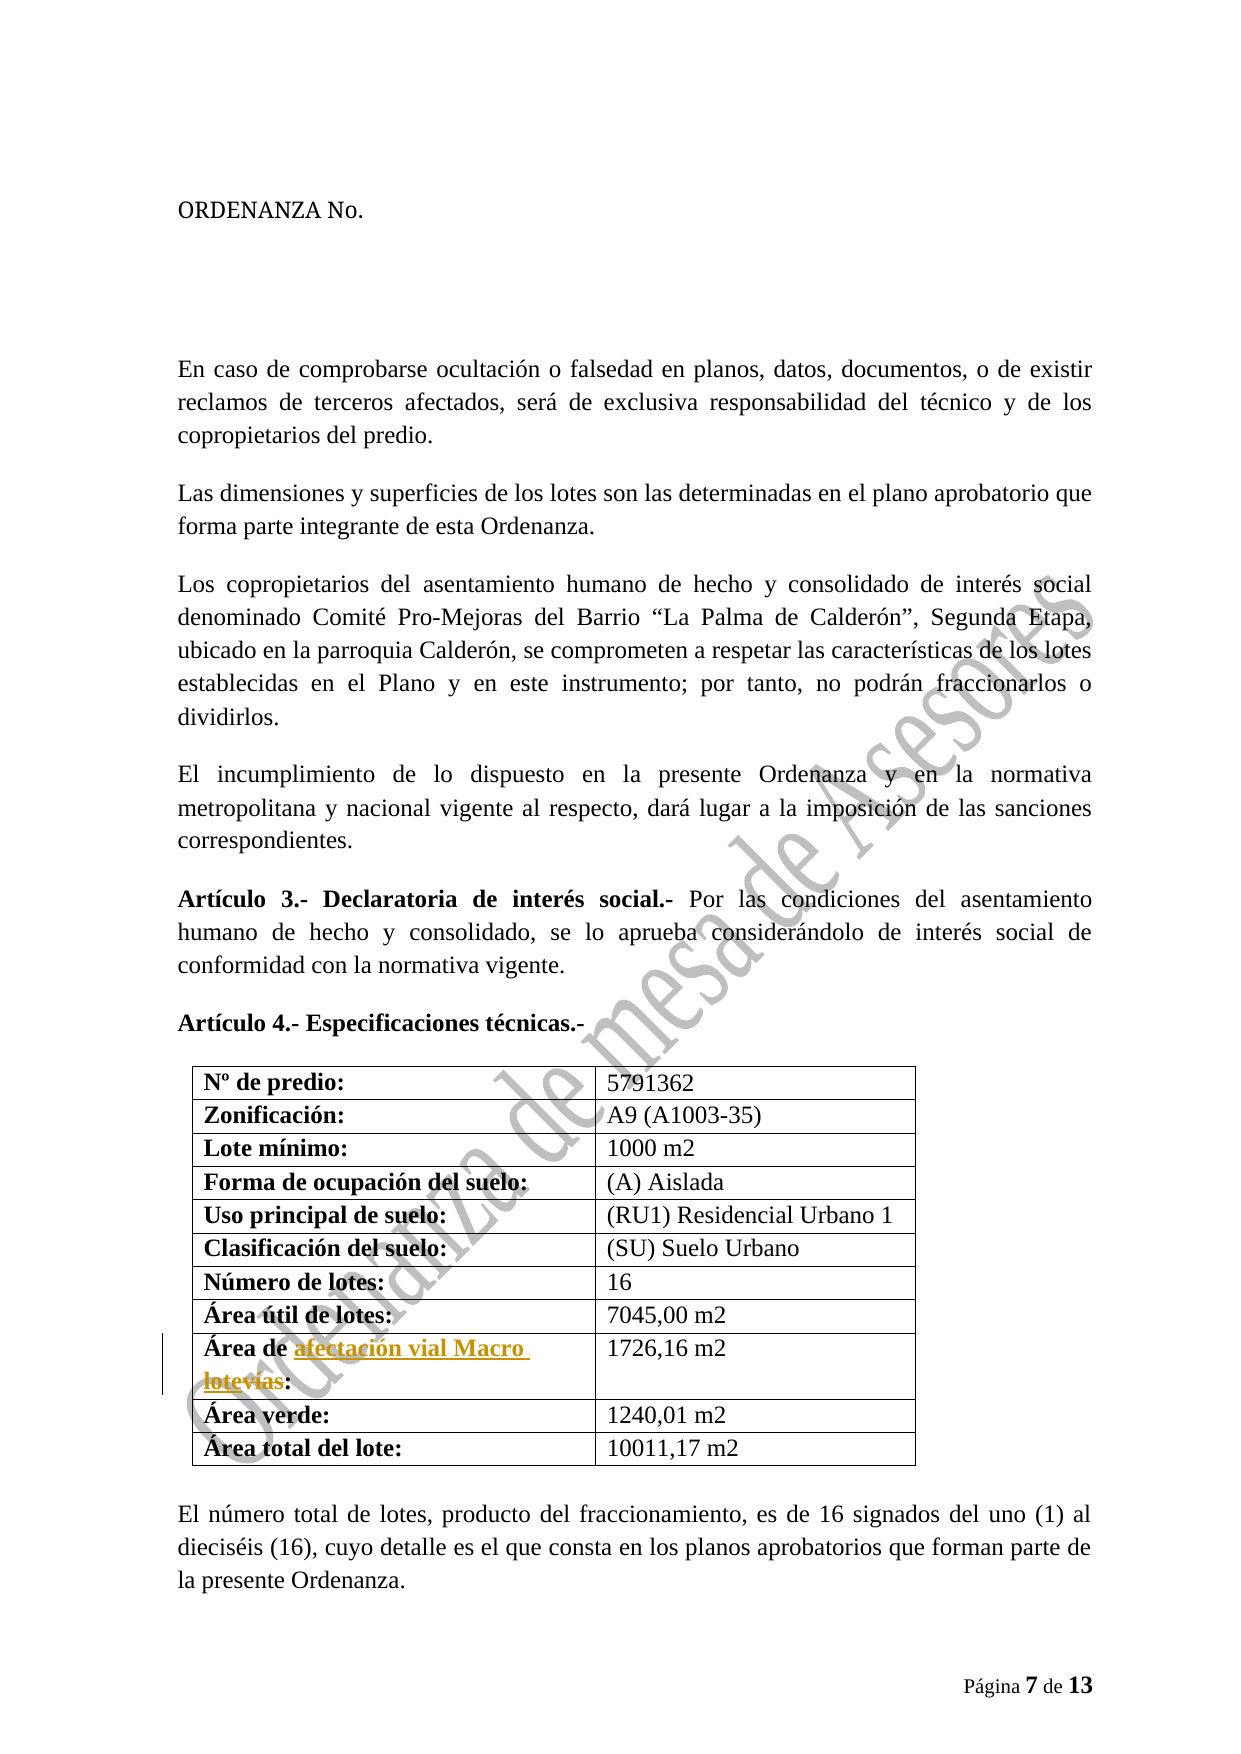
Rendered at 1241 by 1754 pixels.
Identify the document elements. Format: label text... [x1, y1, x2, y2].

text Las dimensiones y superficies de los lotes son las determinadas en el plano aprobatorio que forma parte integrante de esta Ordenanza. [177, 478, 1093, 540]
table_cell 1240,01 m2 [596, 1400, 915, 1432]
table_cell Área útil de lotes: [193, 1300, 595, 1332]
table_header Nº de predio: [193, 1067, 595, 1099]
text En caso de comprobarse ocultación o falsedad en planos, datos, documentos, o de existir reclamos de terceros afectados, será de exclusiva responsabilidad del técnico y de los copropietarios del predio. [177, 354, 1093, 449]
table_cell 7045,00 m2 [596, 1300, 915, 1332]
table_cell Uso principal de suelo: [193, 1200, 595, 1232]
table_cell Área de : [193, 1334, 595, 1399]
table_header 5791362 [596, 1067, 915, 1099]
text El incumplimiento de lo dispuesto en la presente Ordenanza y en la normativa metropolitana y nacional vigente al respecto, dará lugar a la imposición de las sanciones correspondientes. [177, 759, 1093, 854]
table_cell (RU1) Residencial Urbano 1 [596, 1200, 915, 1232]
text Artículo 3.- Declaratoria de interés social.- Por las condiciones del asentamiento humano de hecho y consolidado, se lo aprueba considerándolo de interés social de conformidad con la normativa vigente. [177, 884, 1093, 978]
text Los copropietarios del asentamiento humano de hecho y consolidado de interés social denominado Comité Pro-Mejoras del Barrio “La Palma de Calderón”, Segunda Etapa, ubicado en la parroquia Calderón, se comprometen a respetar las características de los lotes establecidas en el Plano y en este instrumento; por tanto, no podrán fraccionarlos o dividirlos. [177, 569, 1093, 730]
table_cell 16 [596, 1267, 915, 1299]
table_cell Área verde: [193, 1400, 595, 1432]
table_cell (SU) Suelo Urbano [596, 1234, 915, 1266]
table_cell 10011,17 m2 [596, 1433, 915, 1465]
table_cell A9 (A1003-35) [596, 1100, 915, 1132]
table_cell (A) Aislada [596, 1167, 915, 1199]
table_cell Zonificación: [193, 1100, 595, 1132]
table_cell 1000 m2 [596, 1134, 915, 1166]
table_cell Lote mínimo: [193, 1134, 595, 1166]
text El número total de lotes, producto del fraccionamiento, es de 16 signados del uno (1) al dieciséis (16), cuyo detalle es el que consta en los planos aprobatorios que forman parte de la presente Ordenanza. [177, 1499, 1093, 1594]
table_cell Clasificación del suelo: [193, 1234, 595, 1266]
table_cell Área total del lote: [193, 1433, 595, 1465]
text Artículo 4.- Especificaciones técnicas.- [177, 1008, 1093, 1036]
table_cell 1726,16 m2 [596, 1334, 915, 1399]
table_cell Forma de ocupación del suelo: [193, 1167, 595, 1199]
table_cell Número de lotes: [193, 1267, 595, 1299]
